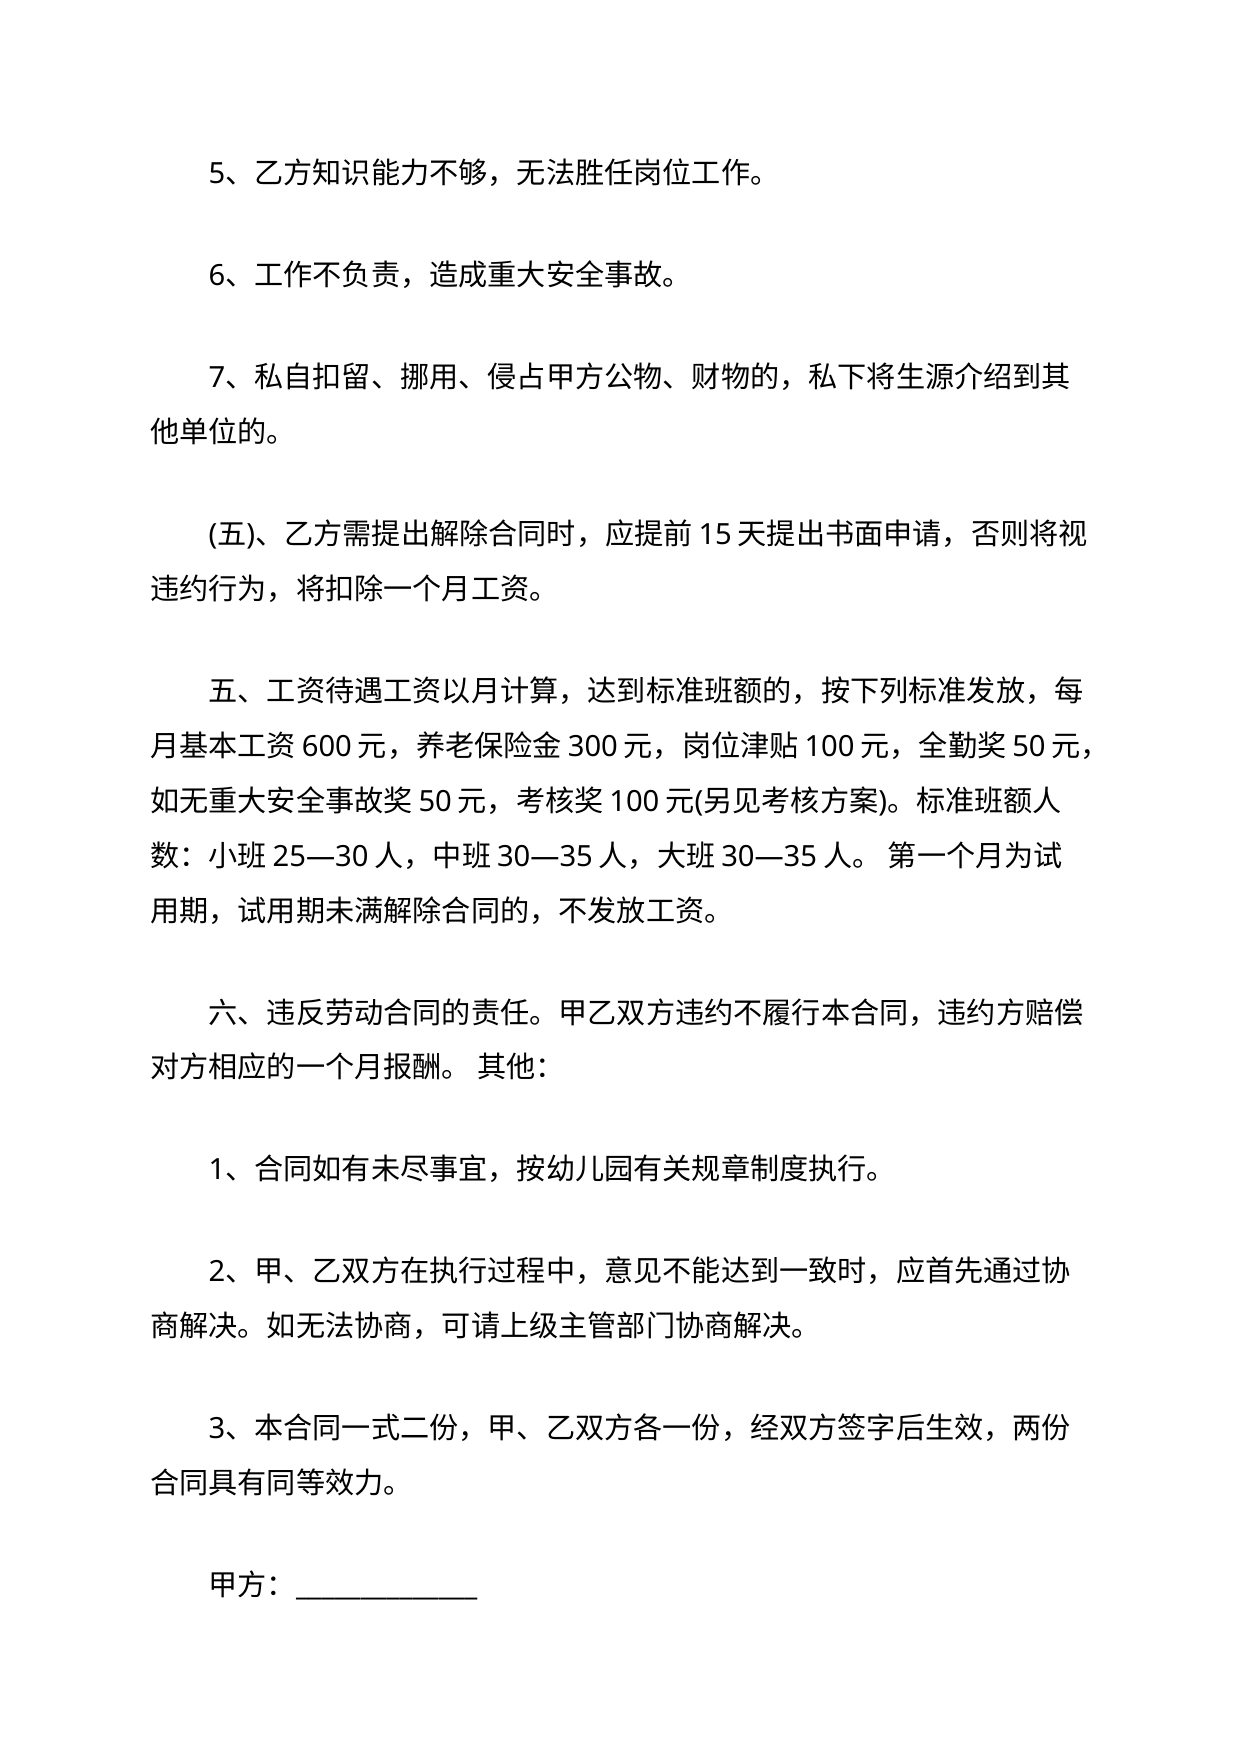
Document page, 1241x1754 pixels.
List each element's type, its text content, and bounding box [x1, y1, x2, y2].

text 甲方：______________ [150, 1561, 1090, 1604]
text (五)、乙方需提出解除合同时，应提前15天提出书面申请，否则将视违约行为，将扣除一个月工资。 [150, 511, 1090, 608]
text 3、本合同一式二份，甲、乙双方各一份，经双方签字后生效，两份合同具有同等效力。 [150, 1404, 1090, 1502]
text 6、工作不负责，造成重大安全事故。 [150, 252, 1090, 294]
text 7、私自扣留、挪用、侵占甲方公物、财物的，私下将生源介绍到其他单位的。 [150, 354, 1090, 451]
text 五、工资待遇工资以月计算，达到标准班额的，按下列标准发放，每月基本工资600元，养老保险金300元，岗位津贴100元，全勤奖50元，如无重大安全事故奖50元，考核奖100元(另见考核方案)。标准班额人数：小班25—30人，中班30—35人，大班30—35人。 第一个月为试用期，试用期未满解除合同的，不发放工资。 [150, 667, 1090, 930]
text 六、违反劳动合同的责任。甲乙双方违约不履行本合同，违约方赔偿对方相应的一个月报酬。 其他： [150, 989, 1090, 1086]
text 2、甲、乙双方在执行过程中，意见不能达到一致时，应首先通过协商解决。如无法协商，可请上级主管部门协商解决。 [150, 1248, 1090, 1345]
text 1、合同如有未尽事宜，按幼儿园有关规章制度执行。 [150, 1146, 1090, 1188]
text 5、乙方知识能力不够，无法胜任岗位工作。 [150, 150, 1090, 192]
